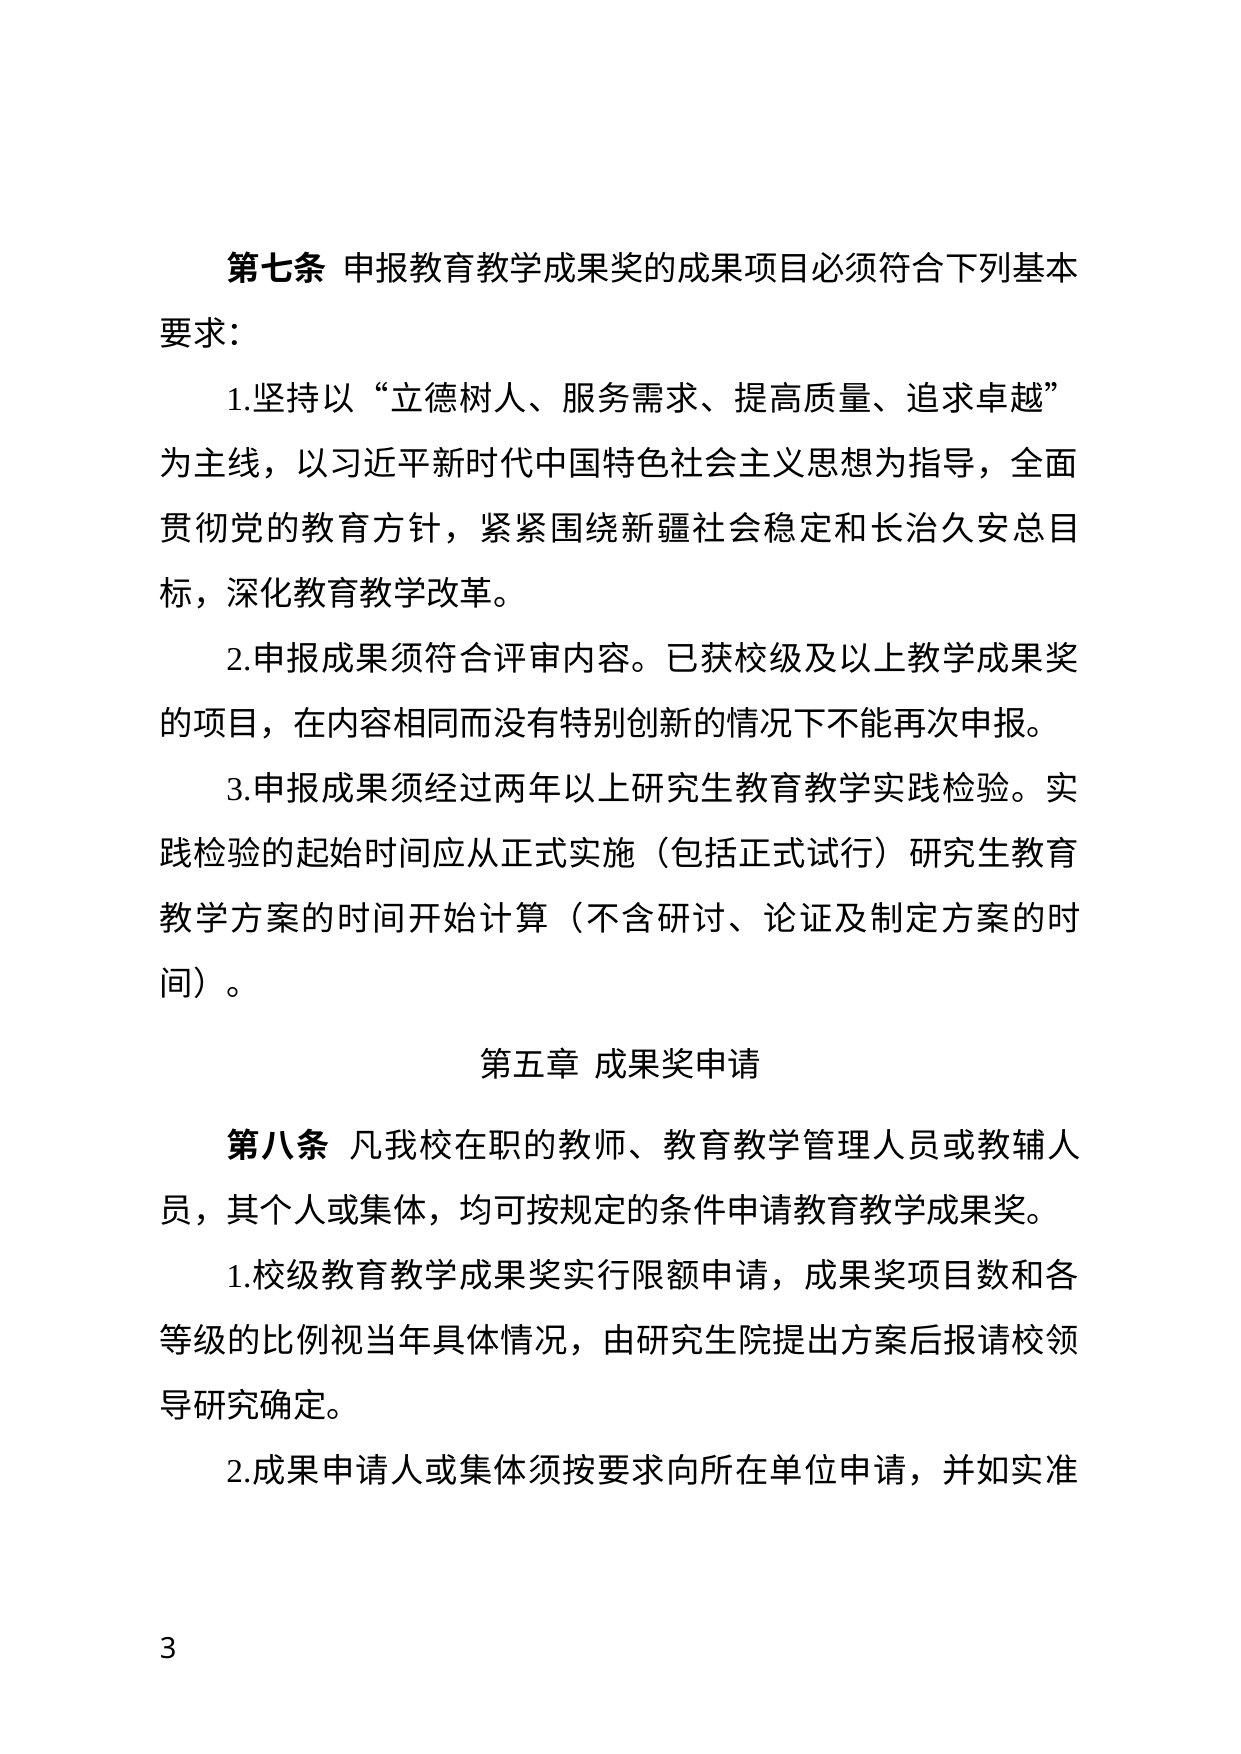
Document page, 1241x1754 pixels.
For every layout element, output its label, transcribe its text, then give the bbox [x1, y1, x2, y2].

text 第八条 凡我校在职的教师、教育教学管理人员或教辅人员，其个人或集体，均可按规定的条件申请教育教学成果奖。 [159, 1111, 1081, 1241]
text 3.申报成果须经过两年以上研究生教育教学实践检验。实践检验的起始时间应从正式实施（包括正式试行）研究生教育教学方案的时间开始计算（不含研讨、论证及制定方案的时间）。 [159, 753, 1081, 1013]
text 1.校级教育教学成果奖实行限额申请，成果奖项目数和各等级的比例视当年具体情况，由研究生院提出方案后报请校领导研究确定。 [159, 1241, 1081, 1436]
text 1.坚持以“立德树人、服务需求、提高质量、追求卓越”为主线，以习近平新时代中国特色社会主义思想为指导，全面贯彻党的教育方针，紧紧围绕新疆社会稳定和长治久安总目标，深化教育教学改革。 [159, 363, 1081, 623]
text 2.申报成果须符合评审内容。已获校级及以上教学成果奖的项目，在内容相同而没有特别创新的情况下不能再次申报。 [159, 623, 1081, 753]
text 第五章 成果奖申请 [159, 1029, 1081, 1094]
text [159, 1436, 1081, 1501]
text 第七条 申报教育教学成果奖的成果项目必须符合下列基本要求： [159, 233, 1081, 363]
